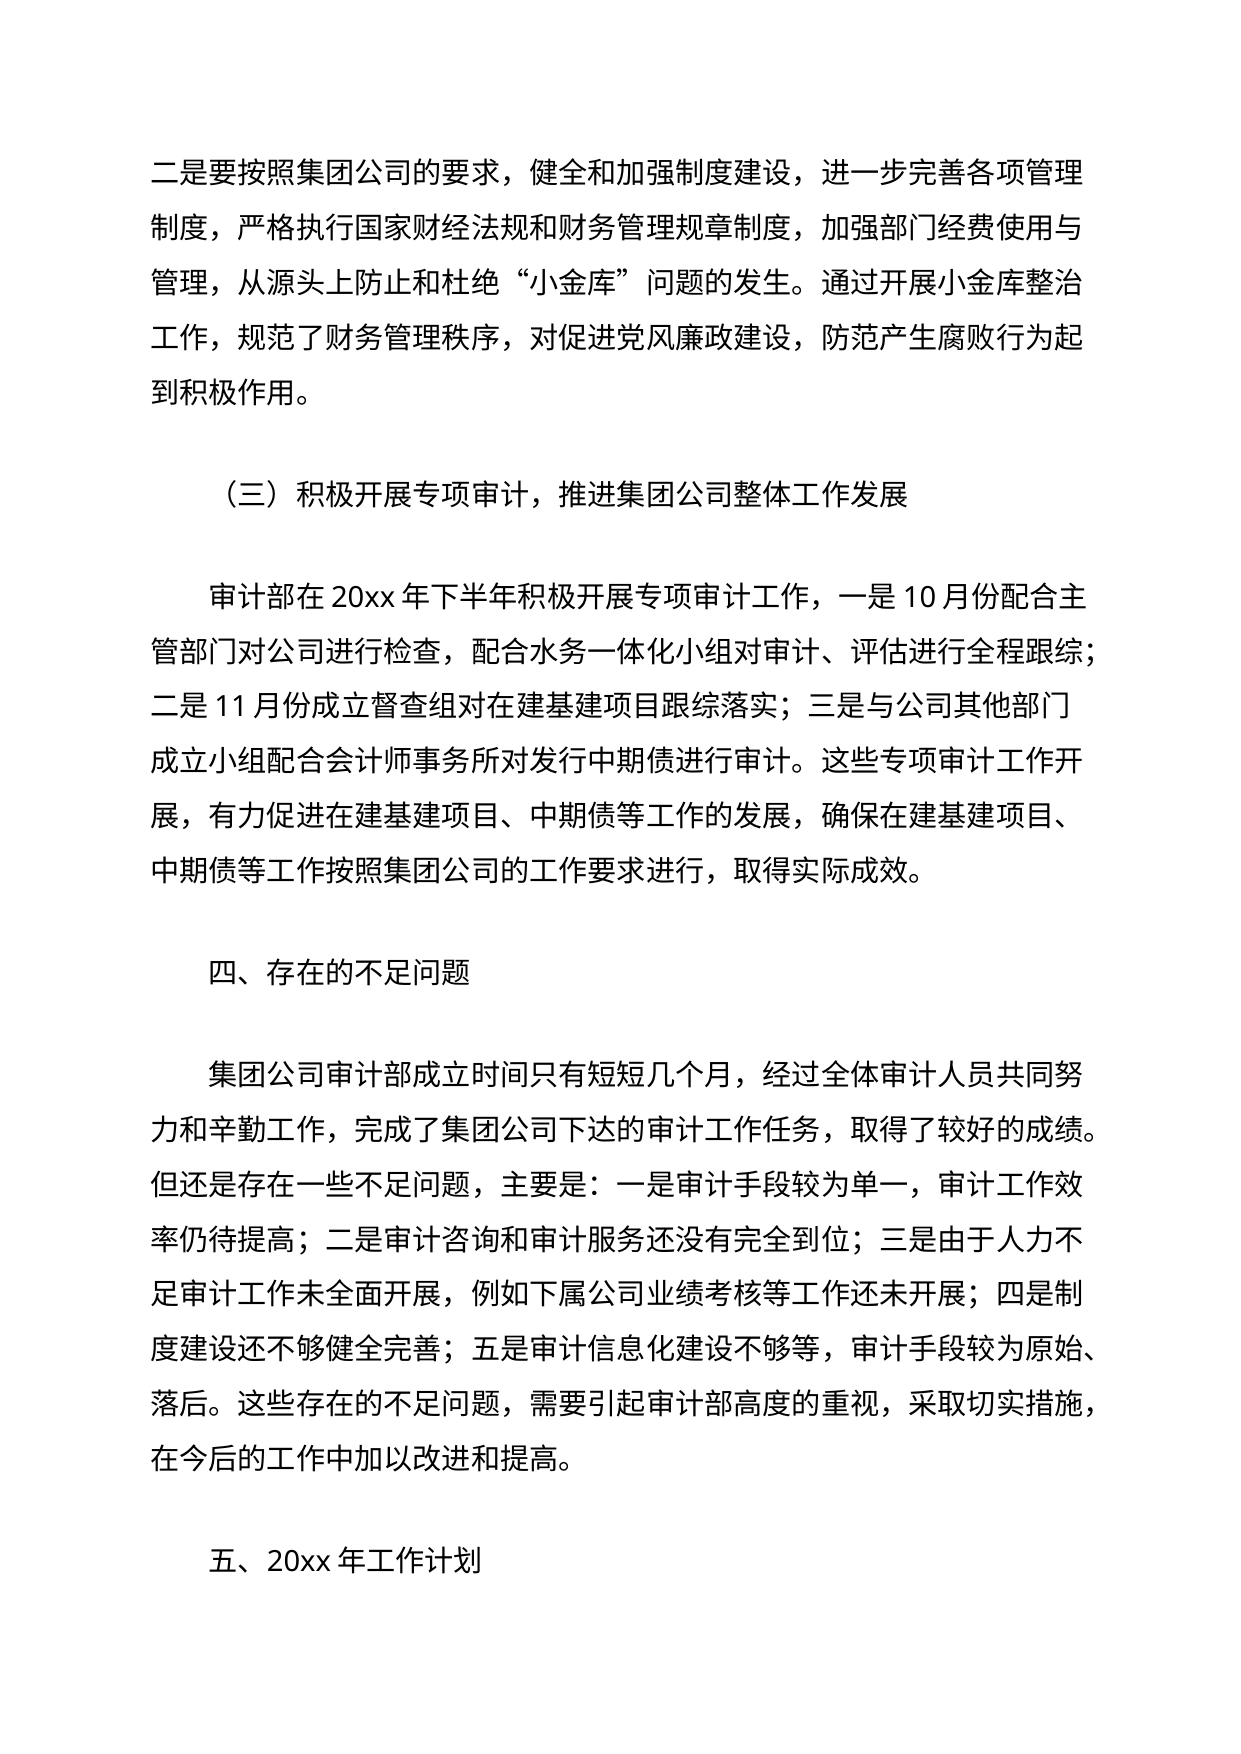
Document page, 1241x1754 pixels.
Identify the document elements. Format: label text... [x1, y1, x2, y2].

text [150, 150, 1090, 412]
text 审计部在20xx年下半年积极开展专项审计工作，一是10月份配合主管部门对公司进行检查，配合水务一体化小组对审计、评估进行全程跟综；二是11月份成立督查组对在建基建项目跟综落实；三是与公司其他部门成立小组配合会计师事务所对发行中期债进行审计。这些专项审计工作开展，有力促进在建基建项目、中期债等工作的发展，确保在建基建项目、中期债等工作按照集团公司的工作要求进行，取得实际成效。 [150, 573, 1090, 890]
text 集团公司审计部成立时间只有短短几个月，经过全体审计人员共同努力和辛勤工作，完成了集团公司下达的审计工作任务，取得了较好的成绩。但还是存在一些不足问题，主要是：一是审计手段较为单一，审计工作效率仍待提高；二是审计咨询和审计服务还没有完全到位；三是由于人力不足审计工作未全面开展，例如下属公司业绩考核等工作还未开展；四是制度建设还不够健全完善；五是审计信息化建设不够等，审计手段较为原始、落后。这些存在的不足问题，需要引起审计部高度的重视，采取切实措施，在今后的工作中加以改进和提高。 [150, 1051, 1090, 1478]
text （三）积极开展专项审计，推进集团公司整体工作发展 [150, 471, 1090, 514]
text 四、存在的不足问题 [150, 949, 1090, 992]
text 五、20xx年工作计划 [150, 1537, 1090, 1580]
